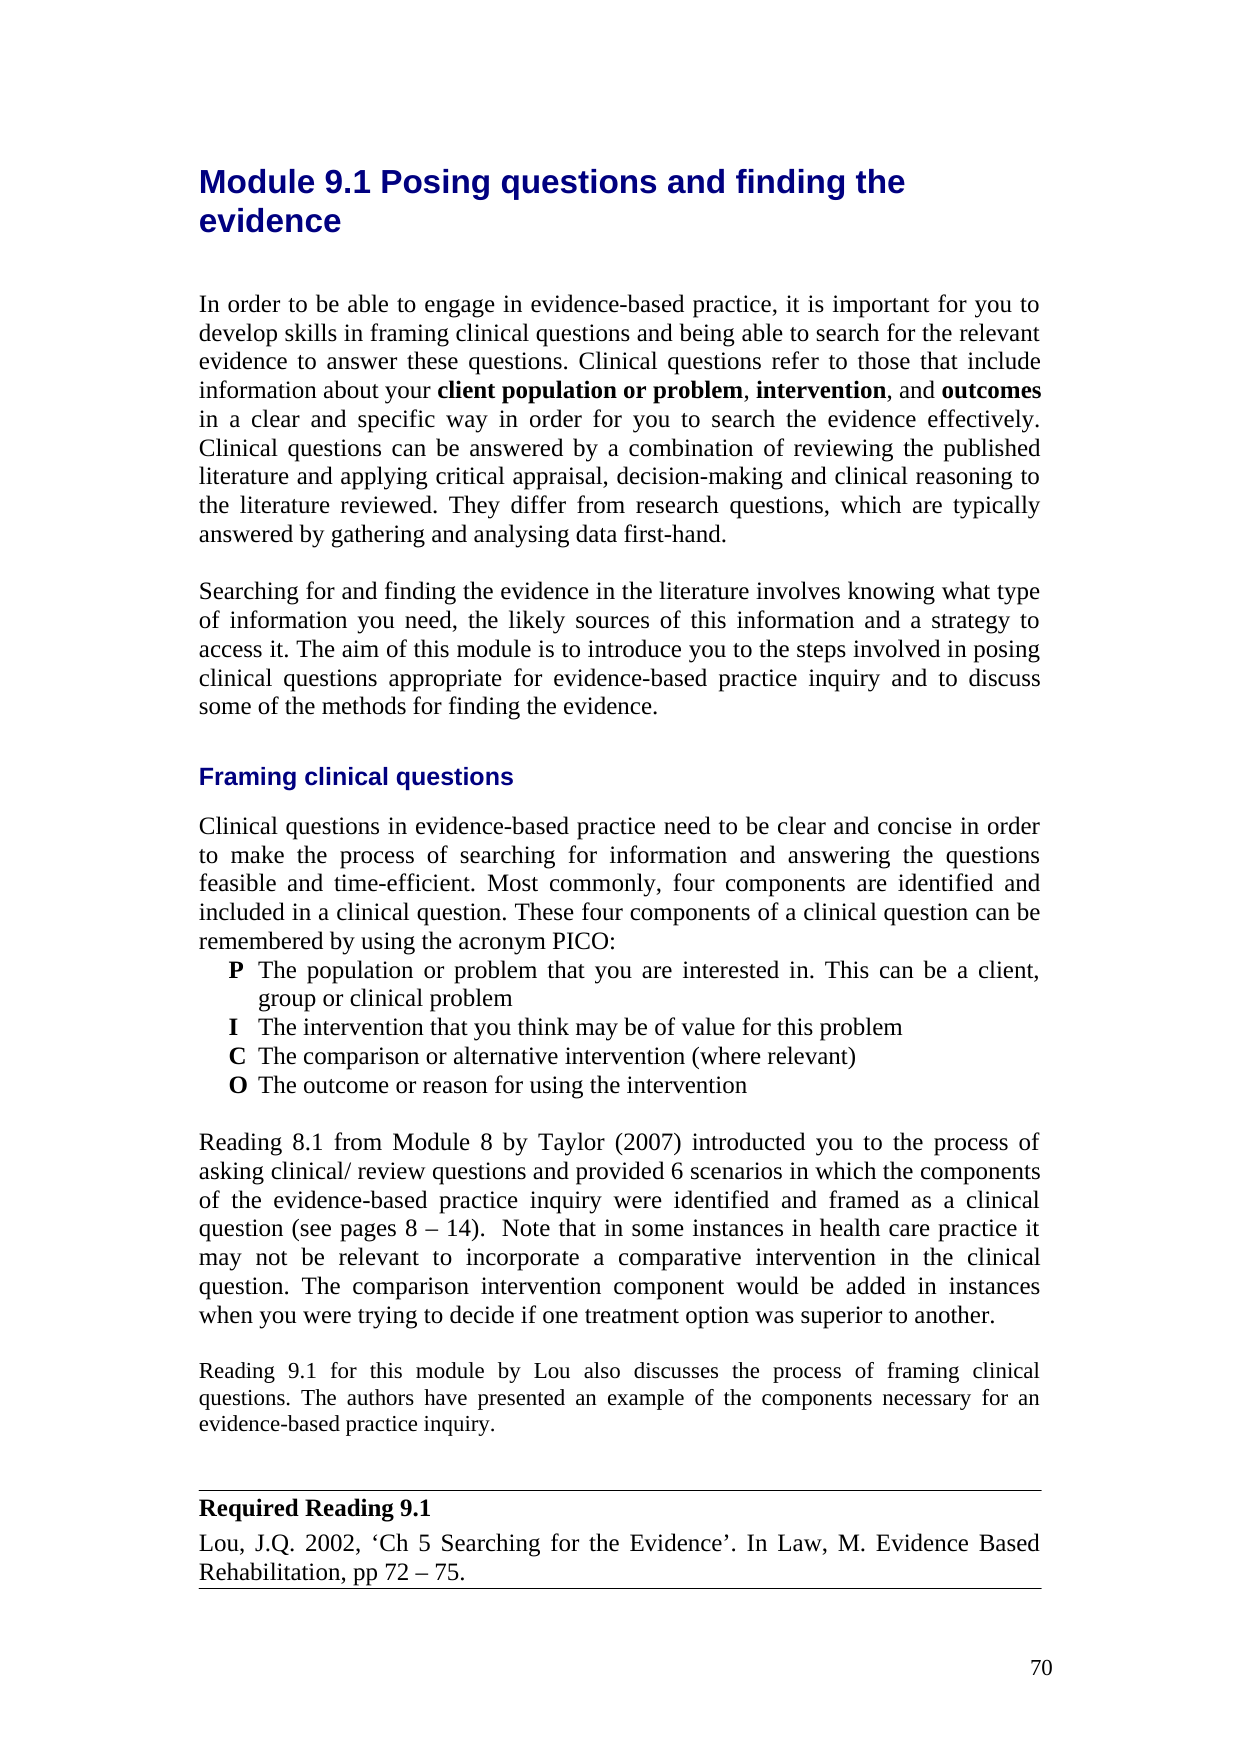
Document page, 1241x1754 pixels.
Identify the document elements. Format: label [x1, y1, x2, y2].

table_header [188, 150, 1053, 1589]
